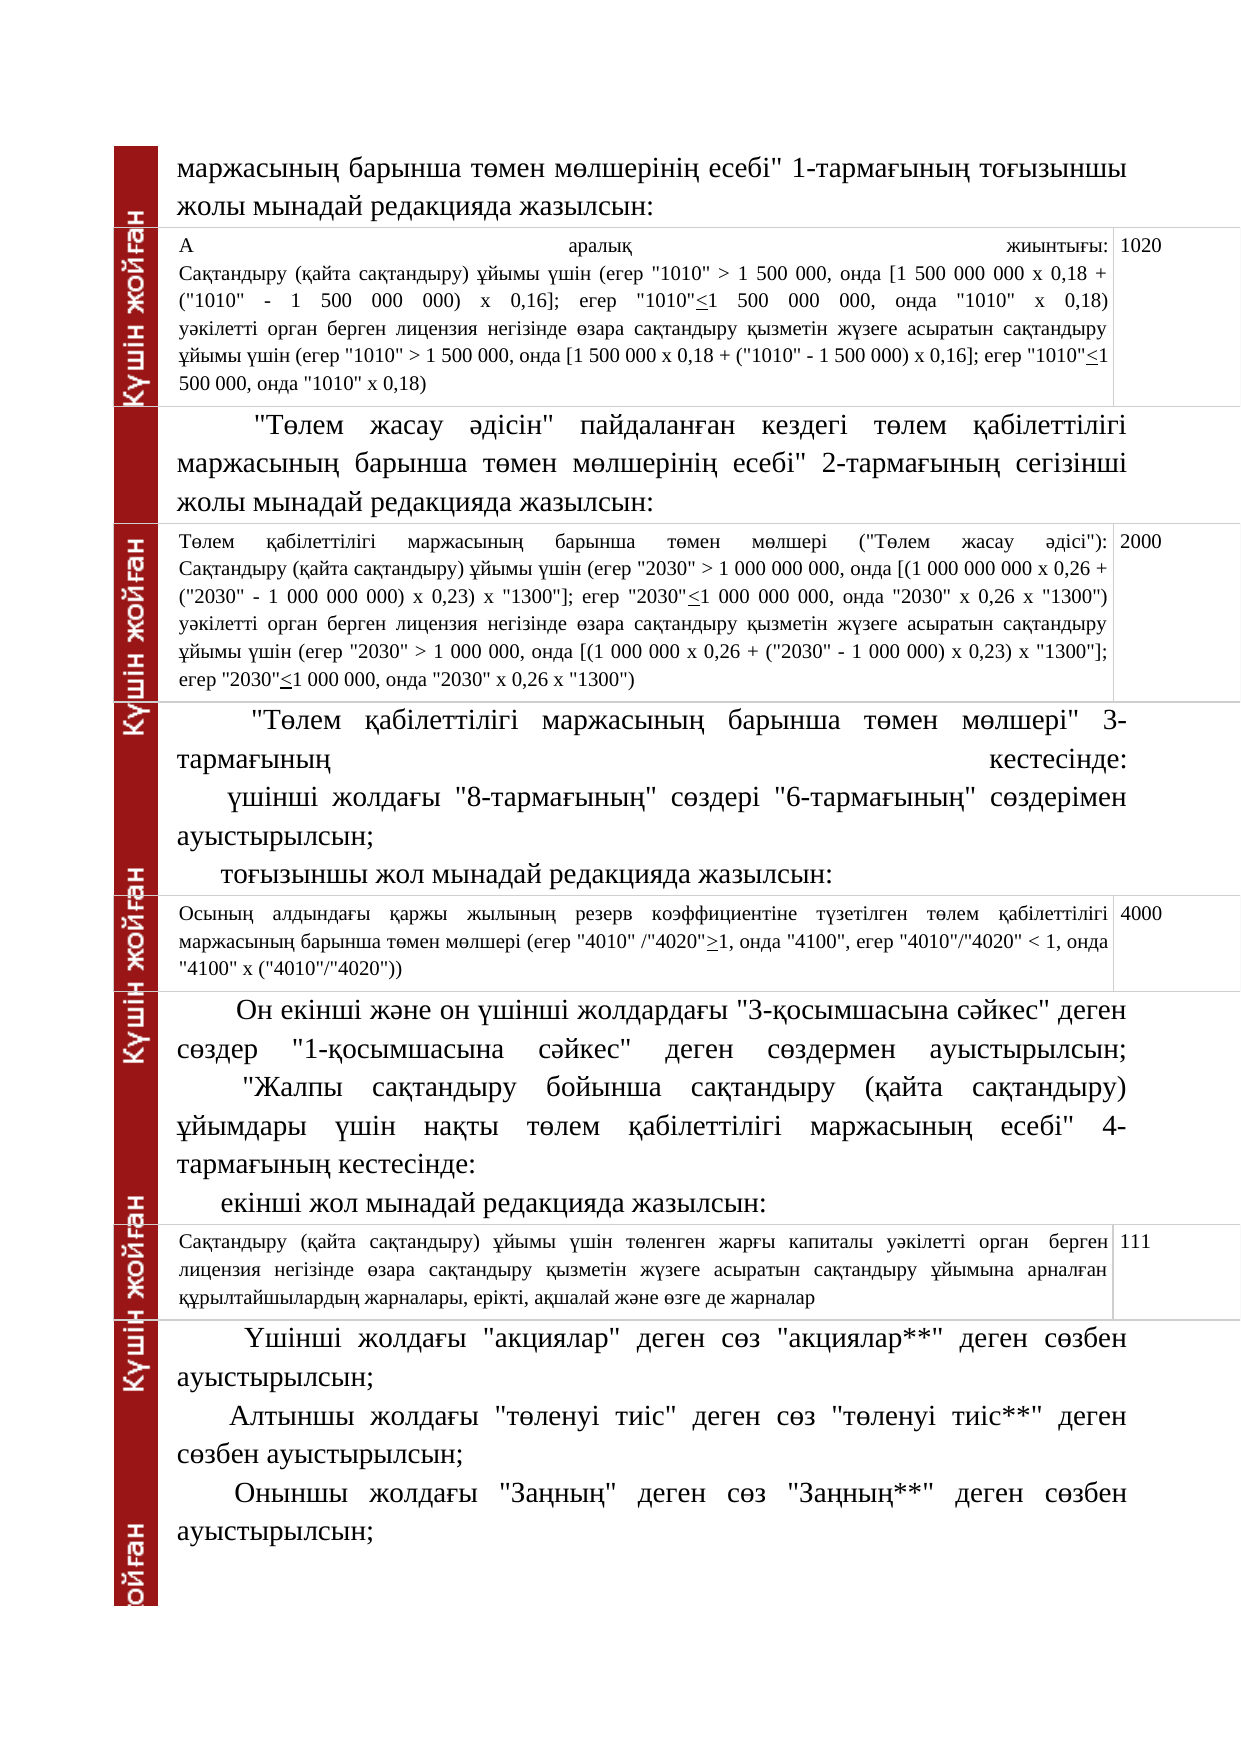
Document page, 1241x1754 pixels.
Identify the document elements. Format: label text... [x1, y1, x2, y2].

table_header 2000 [1114, 524, 1240, 701]
table_header 111 [1114, 1225, 1240, 1319]
picture [114, 222, 158, 227]
text Оныншы жолдағы "Заңның" деген сөз "Заңның**" деген сөзбен ауыстырылсын; [112, 1475, 1128, 1547]
picture [114, 852, 158, 857]
table_header Төлем қабілеттілігі маржасының барынша төмен мөлшері ("Төлем жасау әдісі"): Сақтандыру (қайта сақтандыру) ұйымы үшін (егер "2030" > 1 000 000 000, онда [(1 000 000 000 х 0,26 + ("2030" - 1 000 000 000) х 0,23) х "1300"]; егер "2030" < 1 000 000 000, онда "2030" х 0,26 х "1300") уәкілетті орган берген лицензия негізінде өзара сақтандыру қызметін жүзеге асыратын сақтандыру ұйымы үшін (егер "2030" > 1 000 000, онда [(1 000 000 х 0,26 + ("2030" - 1 000 000) х 0,23) х "1300"]; егер "2030" < 1 000 000, онда "2030" х 0,26 х "1300") [114, 524, 1113, 701]
text Алтыншы жолдағы "төленуі тиіс" деген сөз "төленуі тиіс**" деген сөзбен ауыстырылсын; [112, 1398, 1128, 1470]
text "Төлем қабілеттілігі маржасының барынша төмен мөлшері" 3-тармағының кестесінде: үшінші жолдағы "8-тармағының" сөздері "6-тармағының" сөздерімен ауыстырылсын; [112, 702, 1128, 852]
table_header 1020 [1114, 228, 1240, 406]
picture [114, 890, 158, 895]
picture [114, 1180, 158, 1185]
picture [114, 1393, 158, 1398]
picture [114, 1547, 158, 1606]
table_header А aралық жиынтығы: Сақтандыру (қайта сақтандыру) ұйымы үшін (егер "1010" > 1 500 000, онда [1 500 000 000 х 0,18 + ("1010" - 1 500 000 000) х 0,16]; егер "1010" < 1 500 000 000, онда "1010" х 0,18) уәкілетті орган берген лицензия негізінде өзара сақтандыру қызметін жүзеге асыратын сақтандыру ұйымы үшін (егер "1010" > 1 500 000, онда [1 500 000 х 0,18 + ("1010" - 1 500 000) х 0,16]; егер "1010" < 1 500 000, онда "1010" х 0,18) [114, 228, 1113, 406]
picture [114, 1470, 158, 1475]
text Он екінші және он үшінші жолдардағы "3-қосымшасына сәйкес" деген сөздер "1-қосымшасына сәйкес" деген сөздермен ауыстырылсын; "Жалпы сақтандыру бойынша сақтандыру (қайта сақтандыру) ұйымдары үшін нақты төлем қабілеттілігі маржасының есебі" 4-тармағының кестесінде: [112, 992, 1128, 1180]
text екінші жол мынадай редакцияда жазылсын: [112, 1185, 1128, 1218]
table_header 4000 [1114, 896, 1240, 991]
picture [114, 518, 158, 523]
picture [114, 1218, 158, 1224]
text "Төлем жасау әдісін" пайдаланған кездегі төлем қабілеттілігі маржасының барынша төмен мөлшерінің есебі" 2-тармағының сегізінші жолы мынадай редакцияда жазылсын: [112, 407, 1128, 518]
picture [114, 146, 158, 150]
text тоғызыншы жол мынадай редакцияда жазылсын: [112, 857, 1128, 890]
table_header Сақтандыру (қайта сақтандыру) ұйымы үшін төленген жарғы капиталы уәкілетті орган берген лицензия негізінде өзара сақтандыру қызметін жүзеге асыратын сақтандыру ұйымына арналған құрылтайшылардың жарналары, ерікті, ақшалай және өзге де жарналар [114, 1225, 1112, 1319]
table_header Осының алдындағы қаржы жылының резерв коэффициентіне түзетілген төлем қабілеттілігі маржасының барынша төмен мөлшері (егер "4010" /"4020" > 1, онда "4100", егер "4010"/"4020" < 1, онда "4100" х ("4010"/"4020")) [114, 896, 1113, 991]
text Үшінші жолдағы "акциялар" деген сөз "акциялар**" деген сөзбен ауыстырылсын; [112, 1321, 1128, 1393]
